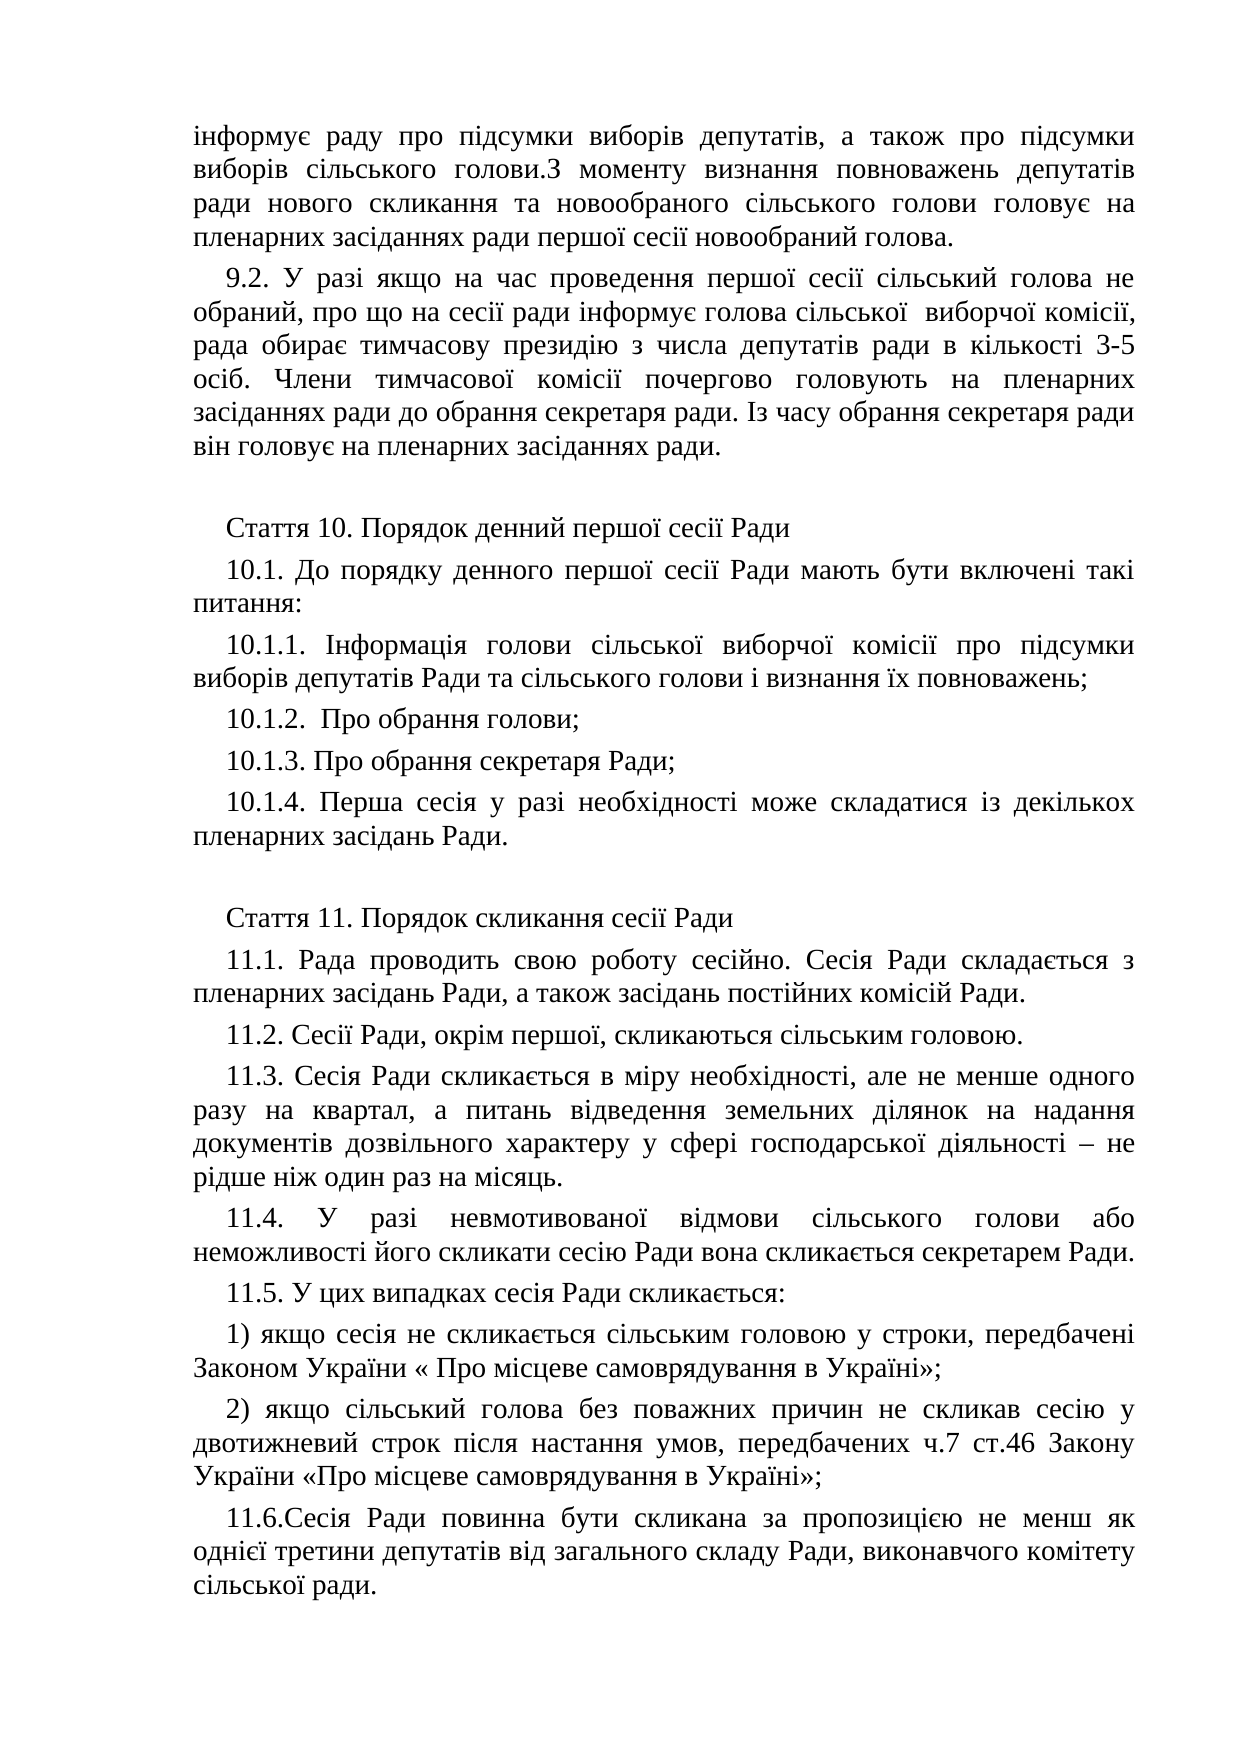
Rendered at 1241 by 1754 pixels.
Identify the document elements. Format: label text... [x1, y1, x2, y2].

text 11.3. Сесія Ради скликається в міру необхідності, але не менше одного разу на квартал, а питань відведення земельних ділянок на надання документів дозвільного характеру у сфері господарської діяльності – не рідше ніж один раз на місяць. [193, 1058, 1136, 1192]
text 2) якщо сільський голова без поважних причин не скликав сесію у двотижневий строк після настання умов, передбачених ч.7 ст.46 Закону України «Про місцеве самоврядування в Україні»; [193, 1391, 1136, 1492]
text 10.1. До порядку денного першої сесії Ради мають бути включені такі питання: [193, 552, 1136, 619]
text 10.1.2. Про обрання голови; [193, 702, 1136, 735]
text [193, 118, 1136, 252]
text 9.2. У разі якщо на час проведення першої сесії сільський голова не обраний, про що на сесії ради інформує голова сільської виборчої комісії, рада обирає тимчасову президію з числа депутатів ради в кількості 3-5 осіб. Члени тимчасової комісії почергово головують на пленарних засіданнях ради до обрання секретаря ради. Із часу обрання секретаря ради він головує на пленарних засіданнях ради. [193, 260, 1136, 461]
text 11.2. Сесії Ради, окрім першої, скликаються сільським головою. [193, 1017, 1136, 1050]
text 10.1.4. Перша сесія у разі необхідності може складатися із декількох пленарних засідань Ради. [193, 784, 1136, 851]
text 1) якщо сесія не скликається сільським головою у строки, передбачені Законом України « Про місцеве самоврядування в Україні»; [193, 1316, 1136, 1383]
text 11.6.Сесія Ради повинна бути скликана за пропозицією не менш як однієї третини депутатів від загального складу Ради, виконавчого комітету сільської ради. [193, 1500, 1136, 1600]
text Стаття 10. Порядок денний першої сесії Ради [193, 511, 1136, 544]
text 11.1. Рада проводить свою роботу сесійно. Сесія Ради складається з пленарних засідань Ради, а також засідань постійних комісій Ради. [193, 942, 1136, 1009]
text 10.1.1. Інформація голови сільської виборчої комісії про підсумки виборів депутатів Ради та сільського голови і визнання їх повноважень; [193, 627, 1136, 694]
text 11.4. У разі невмотивованої відмови сільського голови або неможливості його скликати сесію Ради вона скликається секретарем Ради. [193, 1200, 1136, 1267]
text Стаття 11. Порядок скликання сесії Ради [193, 901, 1136, 934]
text 11.5. У цих випадках сесія Ради скликається: [193, 1275, 1136, 1309]
text 10.1.3. Про обрання секретаря Ради; [193, 743, 1136, 777]
